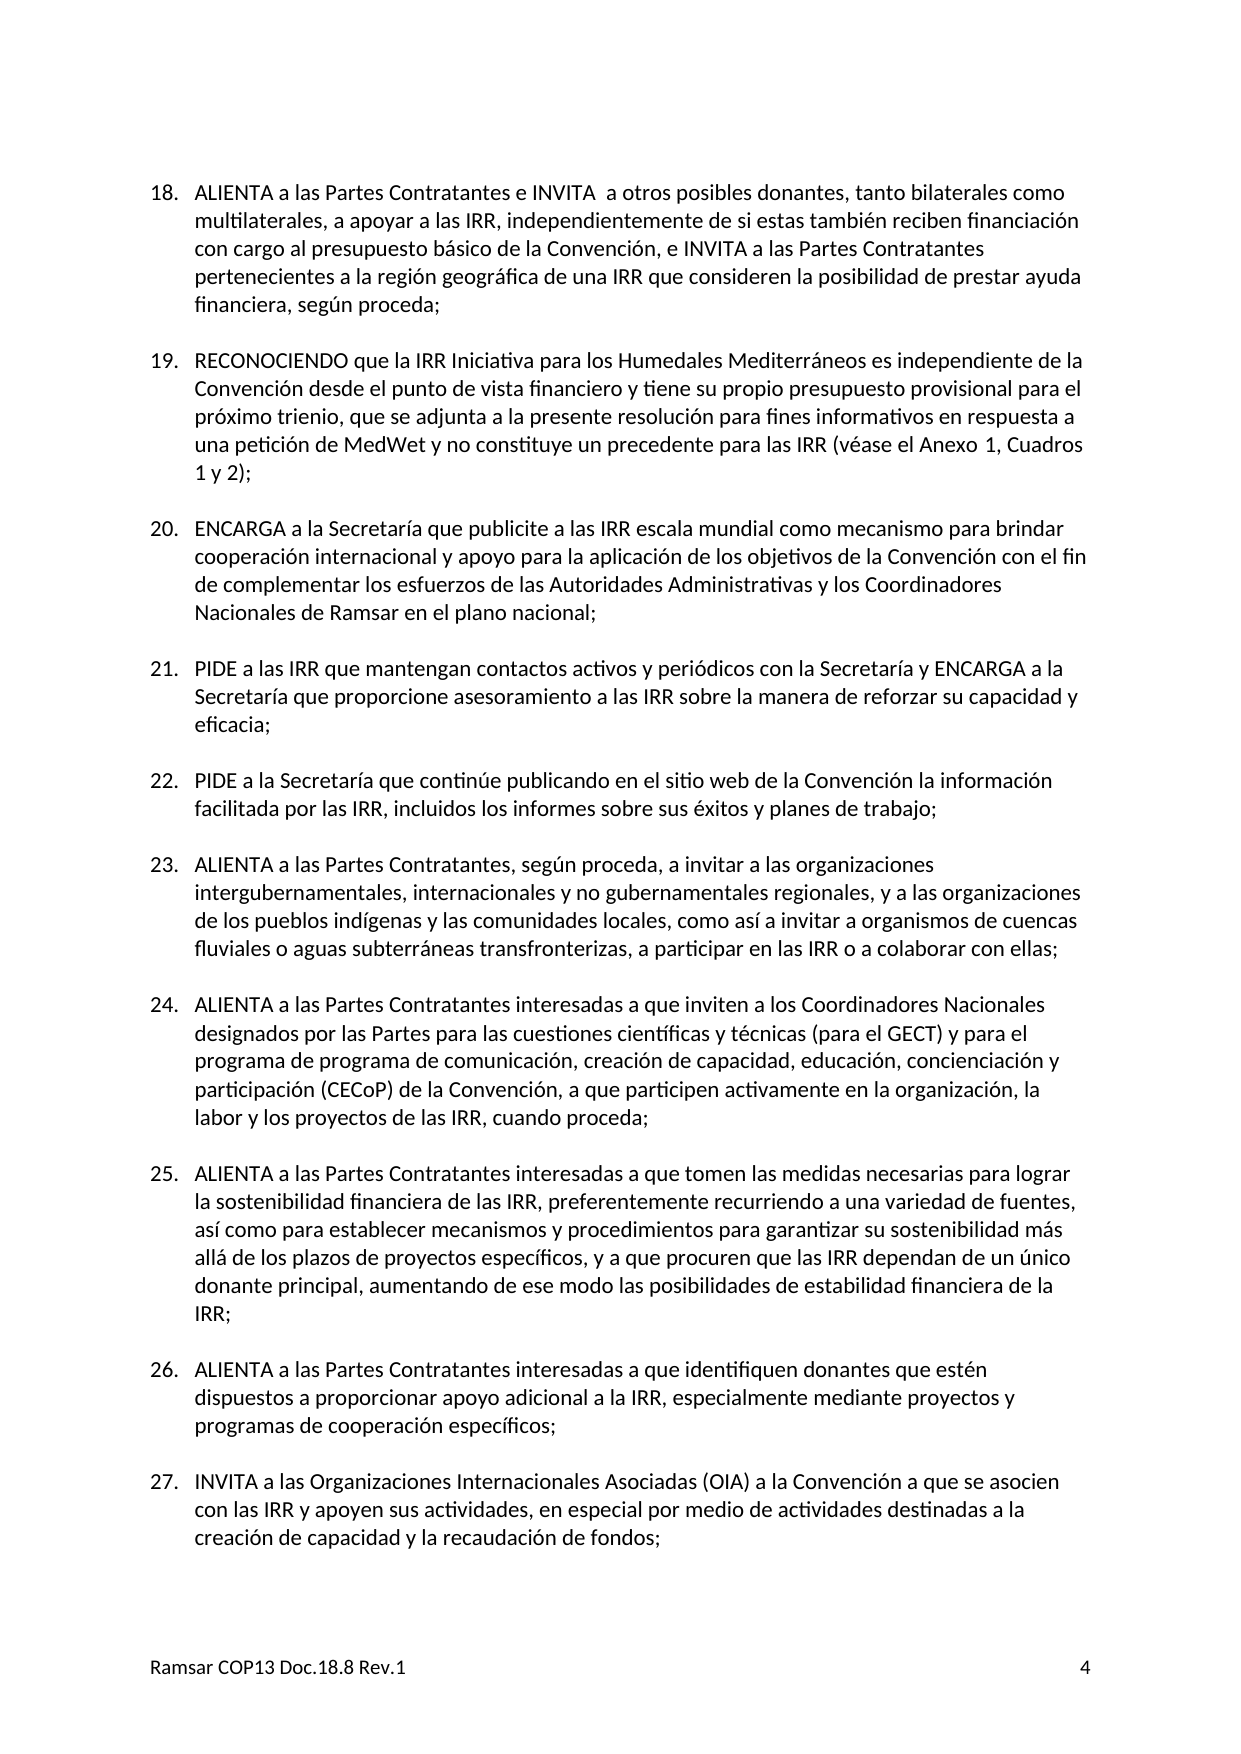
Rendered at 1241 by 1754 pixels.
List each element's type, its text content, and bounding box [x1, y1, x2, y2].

text 27. INVITA a las Organizaciones Internacionales Asociadas (OIA) a la Convención a que se asocien con las IRR y apoyen sus actividades, en especial por medio de actividades destinadas a la creación de capacidad y la recaudación de fondos; [150, 1467, 1090, 1551]
text 24. ALIENTA a las Partes Contratantes interesadas a que inviten a los Coordinadores Nacionales designados por las Partes para las cuestiones científicas y técnicas (para el GECT) y para el programa de programa de comunicación, creación de capacidad, educación, concienciación y participación (CECoP) de la Convención, a que participen activamente en la organización, la labor y los proyectos de las IRR, cuando proceda; [150, 991, 1090, 1131]
text 20. ENCARGA a la Secretaría que publicite a las IRR escala mundial como mecanismo para brindar cooperación internacional y apoyo para la aplicación de los objetivos de la Convención con el fin de complementar los esfuerzos de las Autoridades Administrativas y los Coordinadores Nacionales de Ramsar en el plano nacional; [150, 514, 1090, 626]
text 23. ALIENTA a las Partes Contratantes, según proceda, a invitar a las organizaciones intergubernamentales, internacionales y no gubernamentales regionales, y a las organizaciones de los pueblos indígenas y las comunidades locales, como así a invitar a organismos de cuencas fluviales o aguas subterráneas transfronterizas, a participar en las IRR o a colaborar con ellas; [150, 851, 1090, 963]
text 26. ALIENTA a las Partes Contratantes interesadas a que identifiquen donantes que estén dispuestos a proporcionar apoyo adicional a la IRR, especialmente mediante proyectos y programas de cooperación específicos; [150, 1355, 1090, 1439]
text 21. PIDE a las IRR que mantengan contactos activos y periódicos con la Secretaría y ENCARGA a la Secretaría que proporcione asesoramiento a las IRR sobre la manera de reforzar su capacidad y eficacia; [150, 654, 1090, 738]
text 22. PIDE a la Secretaría que continúe publicando en el sitio web de la Convención la información facilitada por las IRR, incluidos los informes sobre sus éxitos y planes de trabajo; [150, 766, 1090, 822]
text 19. RECONOCIENDO que la IRR Iniciativa para los Humedales Mediterráneos es independiente de la Convención desde el punto de vista financiero y tiene su propio presupuesto provisional para el próximo trienio, que se adjunta a la presente resolución para fines informativos en respuesta a una petición de MedWet y no constituye un precedente para las IRR (véase el Anexo 1, Cuadros 1 y 2); [150, 346, 1090, 486]
text 18. ALIENTA a las Partes Contratantes e INVITA a otros posibles donantes, tanto bilaterales como multilaterales, a apoyar a las IRR, independientemente de si estas también reciben financiación con cargo al presupuesto básico de la Convención, e INVITA a las Partes Contratantes pertenecientes a la región geográfica de una IRR que consideren la posibilidad de prestar ayuda financiera, según proceda; [150, 178, 1090, 318]
text 25. ALIENTA a las Partes Contratantes interesadas a que tomen las medidas necesarias para lograr la sostenibilidad financiera de las IRR, preferentemente recurriendo a una variedad de fuentes, así como para establecer mecanismos y procedimientos para garantizar su sostenibilidad más allá de los plazos de proyectos específicos, y a que procuren que las IRR dependan de un único donante principal, aumentando de ese modo las posibilidades de estabilidad financiera de la IRR; [150, 1159, 1090, 1327]
